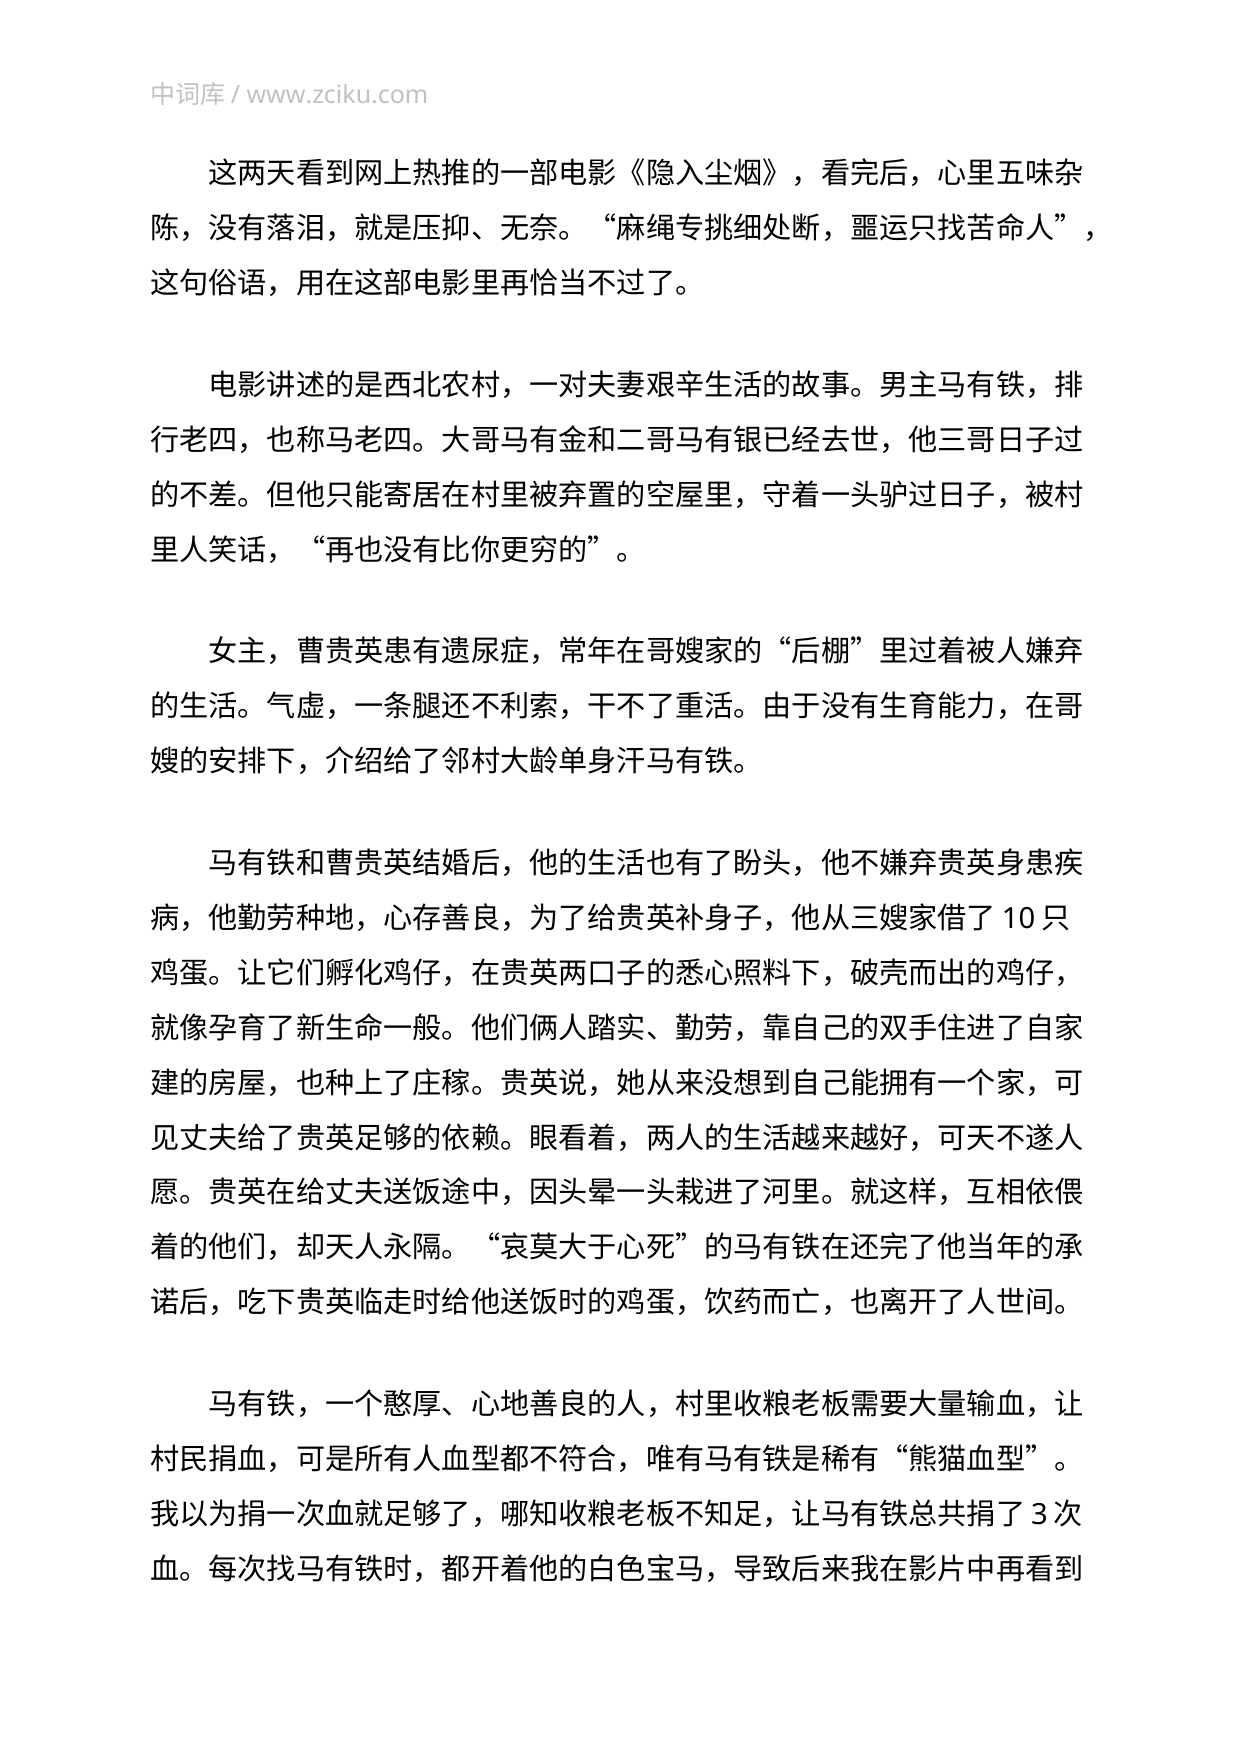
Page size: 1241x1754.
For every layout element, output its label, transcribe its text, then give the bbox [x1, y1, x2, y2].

text 电影讲述的是西北农村，一对夫妻艰辛生活的故事。男主马有铁，排行老四，也称马老四。大哥马有金和二哥马有银已经去世，他三哥日子过的不差。但他只能寄居在村里被弃置的空屋里，守着一头驴过日子，被村里人笑话，“再也没有比你更穷的”。 [150, 362, 1090, 568]
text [150, 1381, 1090, 1588]
text 这两天看到网上热推的一部电影《隐入尘烟》，看完后，心里五味杂陈，没有落泪，就是压抑、无奈。“麻绳专挑细处断，噩运只找苦命人”，这句俗语，用在这部电影里再恰当不过了。 [150, 150, 1090, 302]
text 女主，曹贵英患有遗尿症，常年在哥嫂家的“后棚”里过着被人嫌弃的生活。气虚，一条腿还不利索，干不了重活。由于没有生育能力，在哥嫂的安排下，介绍给了邻村大龄单身汗马有铁。 [150, 628, 1090, 780]
text 马有铁和曹贵英结婚后，他的生活也有了盼头，他不嫌弃贵英身患疾病，他勤劳种地，心存善良，为了给贵英补身子，他从三嫂家借了10只鸡蛋。让它们孵化鸡仔，在贵英两口子的悉心照料下，破壳而出的鸡仔，就像孕育了新生命一般。他们俩人踏实、勤劳，靠自己的双手住进了自家建的房屋，也种上了庄稼。贵英说，她从来没想到自己能拥有一个家，可见丈夫给了贵英足够的依赖。眼看着，两人的生活越来越好，可天不遂人愿。贵英在给丈夫送饭途中，因头晕一头栽进了河里。就这样，互相依偎着的他们，却天人永隔。“哀莫大于心死”的马有铁在还完了他当年的承诺后，吃下贵英临走时给他送饭时的鸡蛋，饮药而亡，也离开了人世间。 [150, 839, 1090, 1321]
